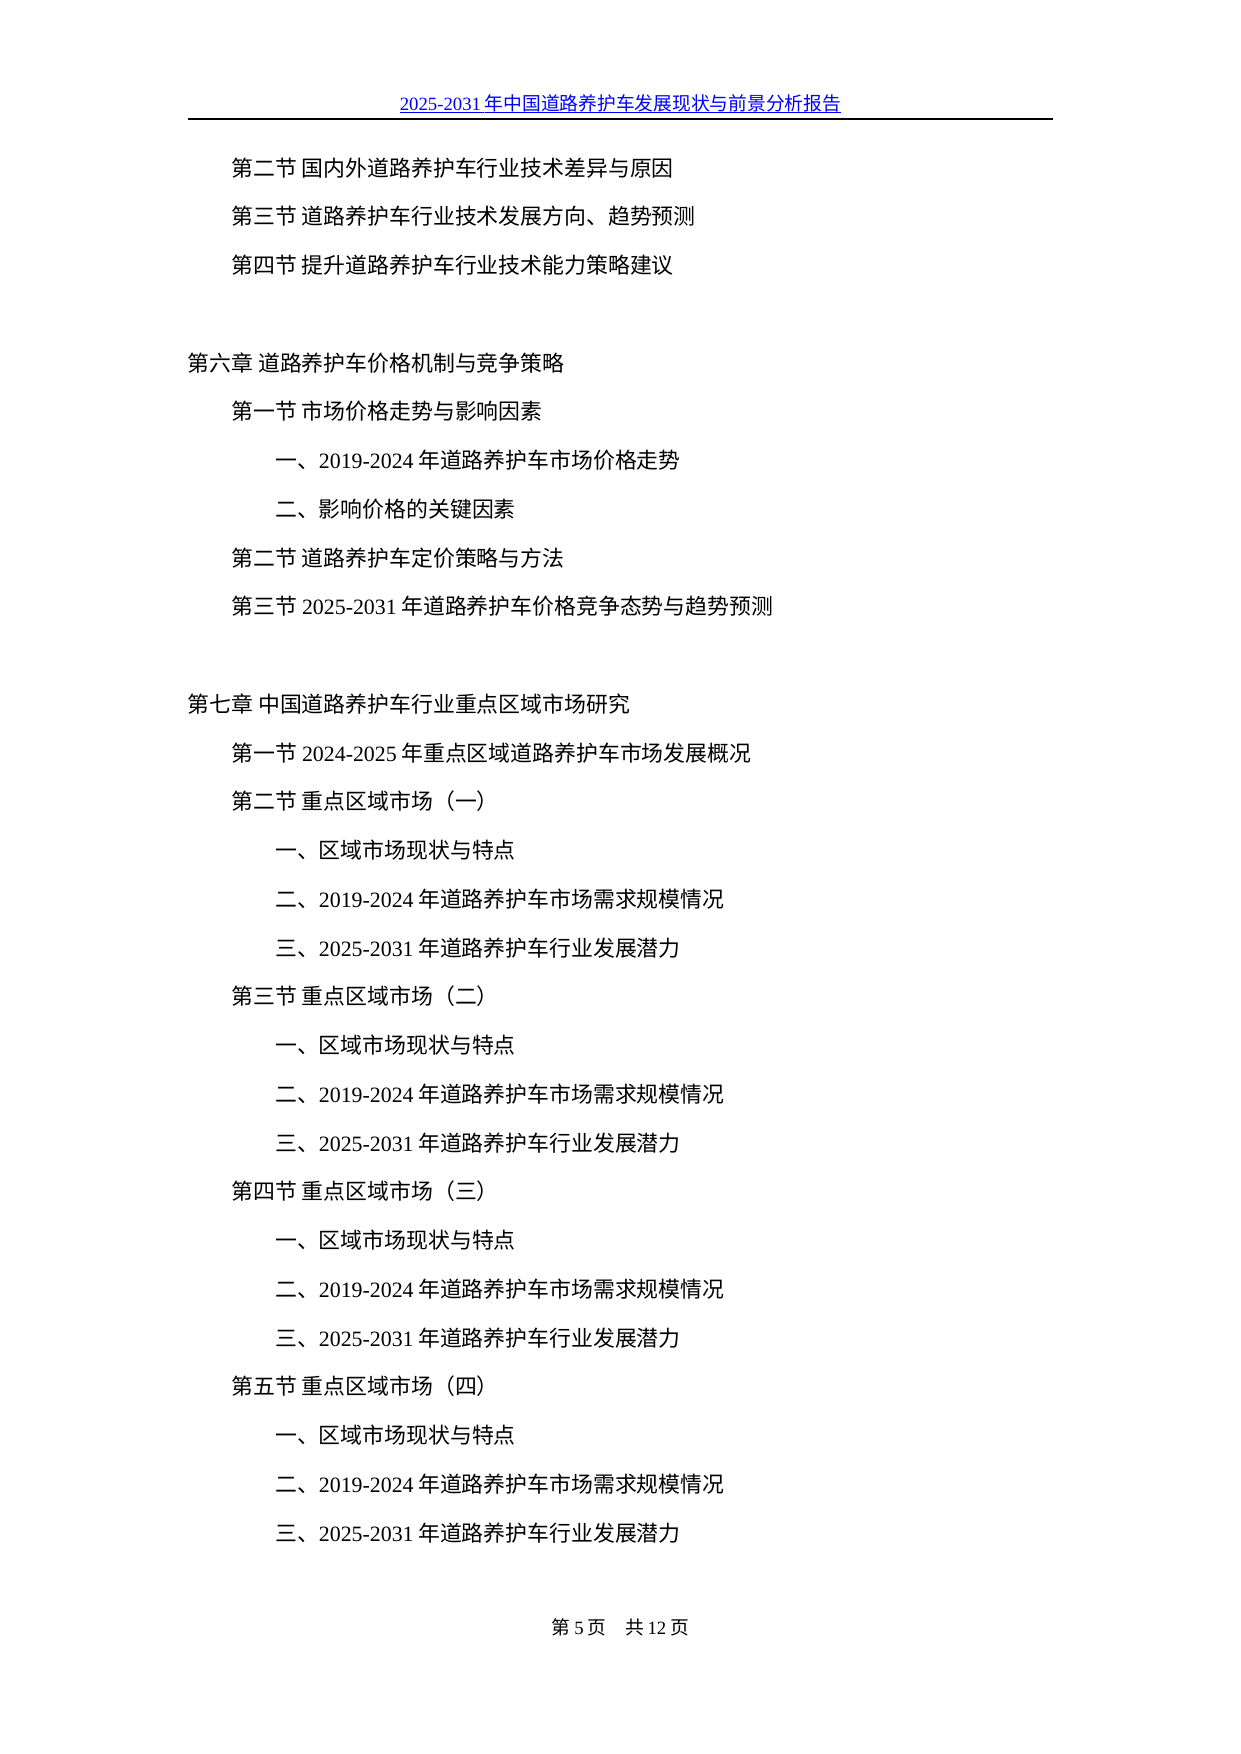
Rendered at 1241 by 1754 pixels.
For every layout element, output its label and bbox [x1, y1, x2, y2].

text [187, 150, 1053, 1548]
